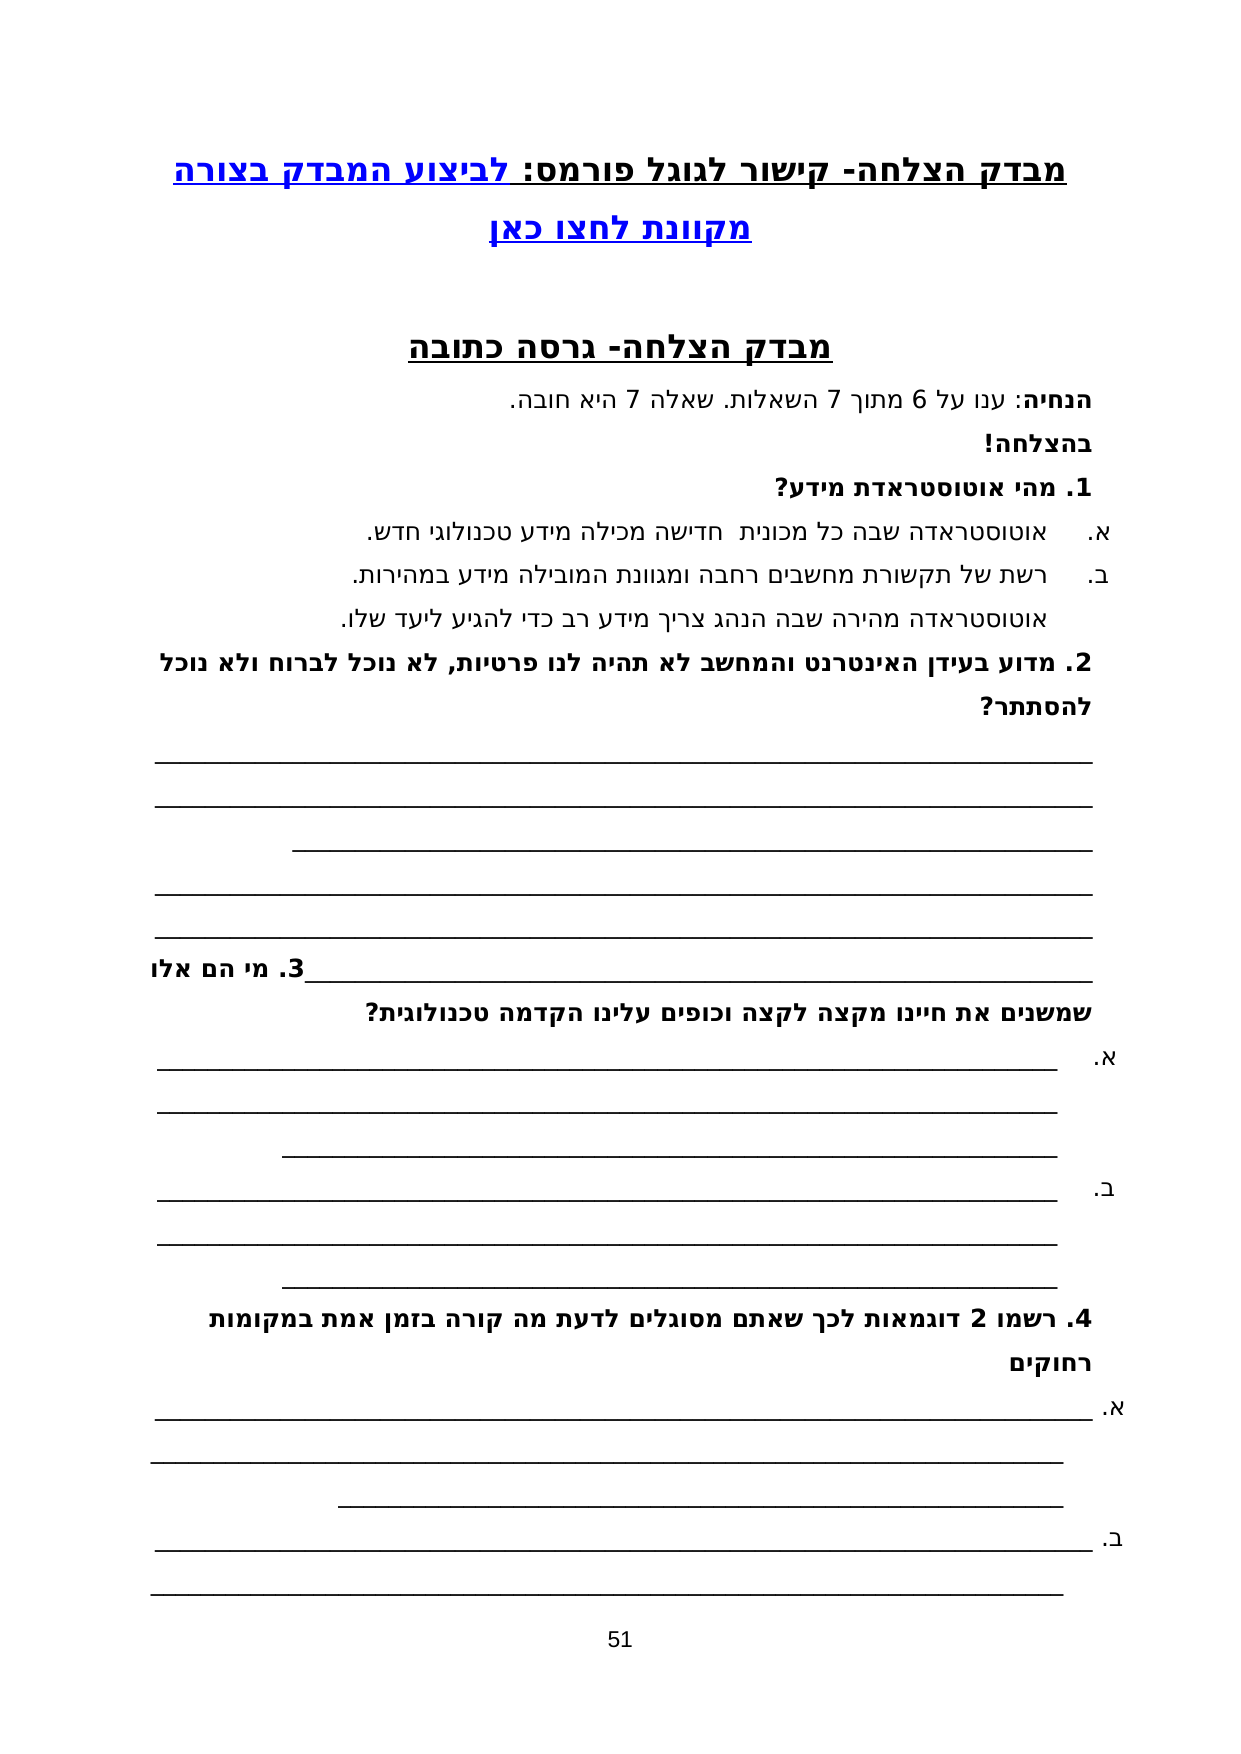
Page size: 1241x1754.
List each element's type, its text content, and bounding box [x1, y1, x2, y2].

list רשת של תקשורת מחשבים רחבה ומגוונת המובילה מידע במהירות. [148, 561, 1086, 590]
text בהצלחה! [148, 429, 1092, 459]
text 1. מהי אוטוסטראדת מידע? [148, 473, 1092, 502]
list ______________________________________________________________________________________________________________________________________________________________________________________________________________ [148, 1173, 1092, 1290]
text מבדק הצלחה- גרסה כתובה [148, 327, 1092, 366]
text _____________________________________________________________________________________________________________________________________________________________________________________________________________________3. מי הם אלו שמשנים את חיינו מקצה לקצה וכופים עלינו הקדמה טכנולוגית? [148, 867, 1092, 1027]
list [148, 1523, 1101, 1596]
list ______________________________________________________________________________________________________________________________________________________________________________________________________________ [148, 1392, 1101, 1509]
text הנחיה: ענו על 6 מתוך 7 השאלות. שאלה 7 היא חובה. [148, 386, 1092, 415]
list אוטוסטראדה שבה כל מכונית חדישה מכילה מידע טכנולוגי חדש. [148, 517, 1086, 546]
text מבדק הצלחה- קישור לגוגל פורמס: לביצוע המבדק בצורה מקוונת לחצו כאן [148, 150, 1092, 247]
text 4. רשמו 2 דוגמאות לכך שאתם מסוגלים לדעת מה קורה בזמן אמת במקומות רחוקים [148, 1304, 1092, 1377]
text אוטוסטראדה מהירה שבה הנהג צריך מידע רב כדי להגיע ליעד שלו. [148, 604, 1048, 634]
list ______________________________________________________________________________________________________________________________________________________________________________________________________________ [148, 1042, 1092, 1159]
text 2. מדוע בעידן האינטרנט והמחשב לא תהיה לנו פרטיות, לא נוכל לברוח ולא נוכל להסתתר? ______________________________________________________________________________________________________________________________________________________________________________________________________________________ [148, 648, 1092, 852]
